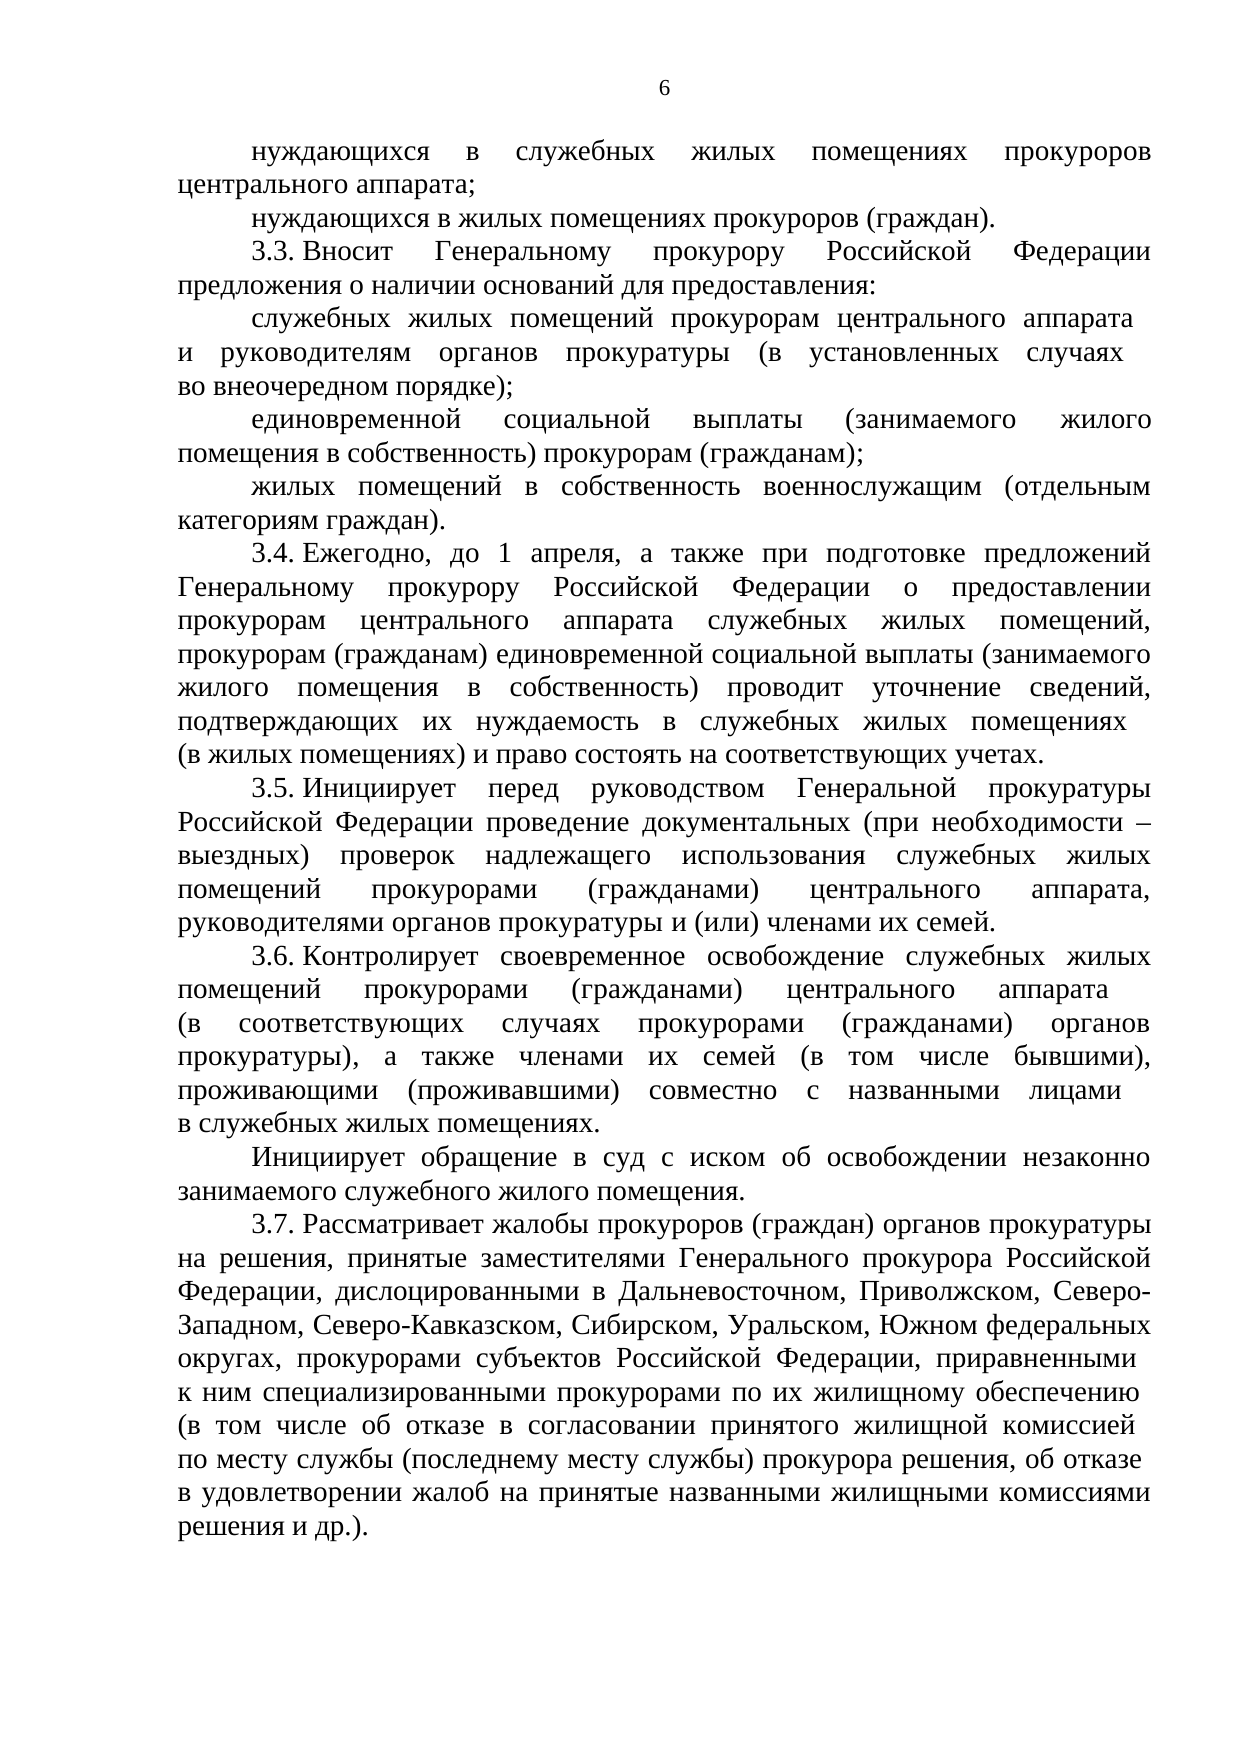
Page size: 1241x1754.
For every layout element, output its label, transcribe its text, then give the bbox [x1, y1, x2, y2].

text 3.6. Контролирует своевременное освобождение служебных жилых помещений прокурорами (гражданами) центрального аппарата (в соответствующих случаях прокурорами (гражданами) органов прокуратуры), а также членами их семей (в том числе бывшими), проживающими (проживавшими) совместно с названными лицами в служебных жилых помещениях. [177, 938, 1152, 1139]
text единовременной социальной выплаты (занимаемого жилого помещения в собственность) прокурорам (гражданам); [177, 401, 1152, 468]
text служебных жилых помещений прокурорам центрального аппарата и руководителям органов прокуратуры (в установленных случаях во внеочередном порядке); [177, 301, 1152, 401]
text нуждающихся в жилых помещениях прокуроров (граждан). [177, 200, 1152, 233]
text 3.7. Рассматривает жалобы прокуроров (граждан) органов прокуратуры на решения, принятые заместителями Генерального прокурора Российской Федерации, дислоцированными в Дальневосточном, Приволжском, Северо-Западном, Северо-Кавказском, Сибирском, Уральском, Южном федеральных округах, прокурорами субъектов Российской Федерации, приравненными к ним специализированными прокурорами по их жилищному обеспечению (в том числе об отказе в согласовании принятого жилищной комиссией по месту службы (последнему месту службы) прокурора решения, об отказе в удовлетворении жалоб на принятые названными жилищными комиссиями решения и др.). [177, 1206, 1152, 1542]
text 3.3. Вносит Генеральному прокурору Российской Федерации предложения о наличии оснований для предоставления: [177, 233, 1152, 301]
text 3.5. Инициирует перед руководством Генеральной прокуратуры Российской Федерации проведение документальных (при необходимости – выездных) проверок надлежащего использования служебных жилых помещений прокурорами (гражданами) центрального аппарата, руководителями органов прокуратуры и (или) членами их семей. [177, 770, 1152, 938]
text Инициирует обращение в суд с иском об освобождении незаконно занимаемого служебного жилого помещения. [177, 1139, 1152, 1206]
text жилых помещений в собственность военнослужащим (отдельным категориям граждан). [177, 468, 1152, 535]
text 3.4. Ежегодно, до 1 апреля, а также при подготовке предложений Генеральному прокурору Российской Федерации о предоставлении прокурорам центрального аппарата служебных жилых помещений, прокурорам (гражданам) единовременной социальной выплаты (занимаемого жилого помещения в собственность) проводит уточнение сведений, подтверждающих их нуждаемость в служебных жилых помещениях (в жилых помещениях) и право состоять на соответствующих учетах. [177, 535, 1152, 770]
text нуждающихся в служебных жилых помещениях прокуроров центрального аппарата; [177, 133, 1152, 200]
